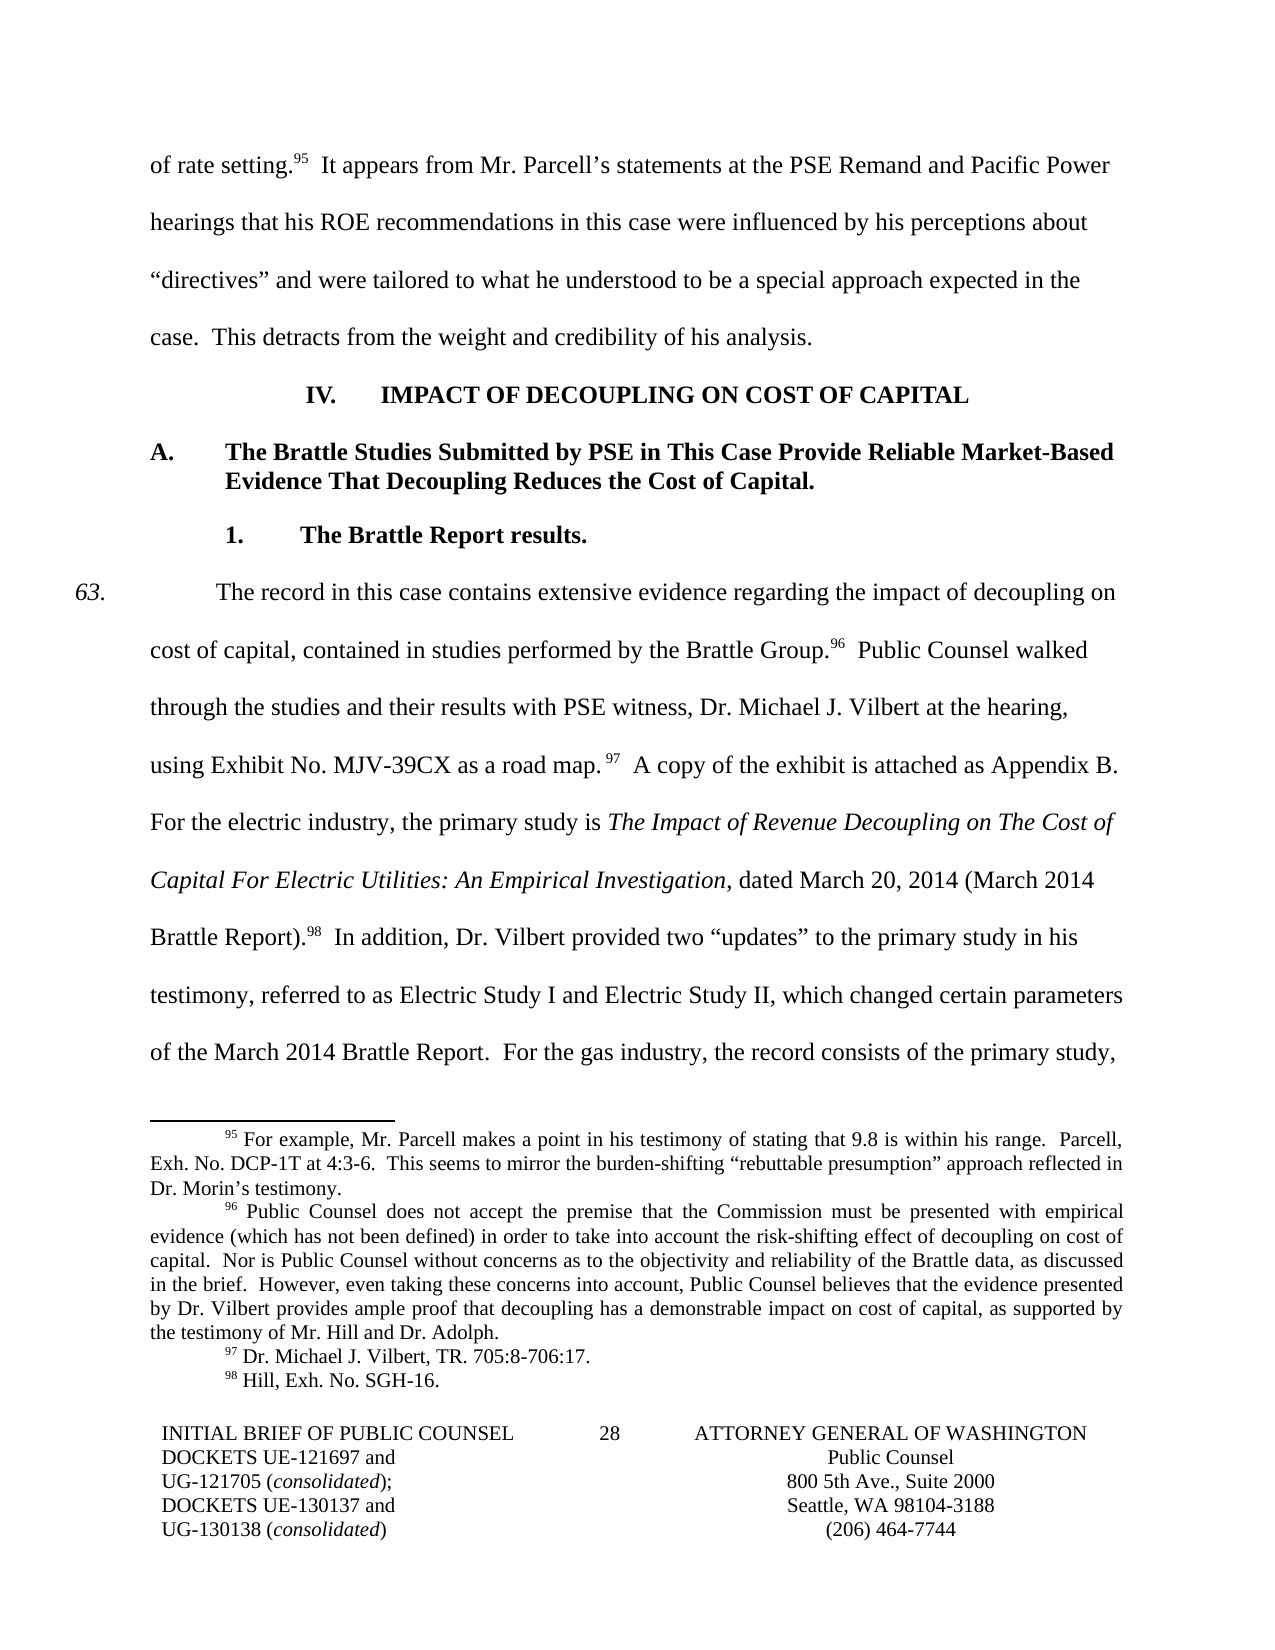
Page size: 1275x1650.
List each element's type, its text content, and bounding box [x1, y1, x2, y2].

subtitle IMPACT OF DECOUPLING ON COST OF CAPITAL [150, 380, 1125, 409]
subtitle The Brattle Studies Submitted by PSE in This Case Provide Reliable Market-Based Evidence That Decoupling Reduces the Cost of Capital. [150, 437, 1125, 495]
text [75, 150, 1125, 351]
text The record in this case contains extensive evidence regarding the impact of decoupling on cost of capital, contained in studies performed by the Brattle Group. Public Counsel walked through the studies and their results with PSE witness, Dr. Michael J. Vilbert at the hearing, using Exhibit No. MJV-39CX as a road map. A copy of the exhibit is attached as Appendix B. For the electric industry, the primary study is The Impact of Revenue Decoupling on The Cost of Capital For Electric Utilities: An Empirical Investigation, dated March 20, 2014 (March 2014 Brattle Report). In addition, Dr. Vilbert provided two “updates” to the primary study in his testimony, referred to as Electric Study I and Electric Study II, which changed certain parameters of the March 2014 Brattle Report. For the gas industry, the record consists of the primary study, Dr. Vilbert’s gas holding company decoupling study in his Exhibit No. MJV-10, and a recalculation of the primary gas study in response to Public Counsel discovery. [75, 577, 1125, 1066]
subtitle The Brattle Report results. [225, 520, 1125, 549]
